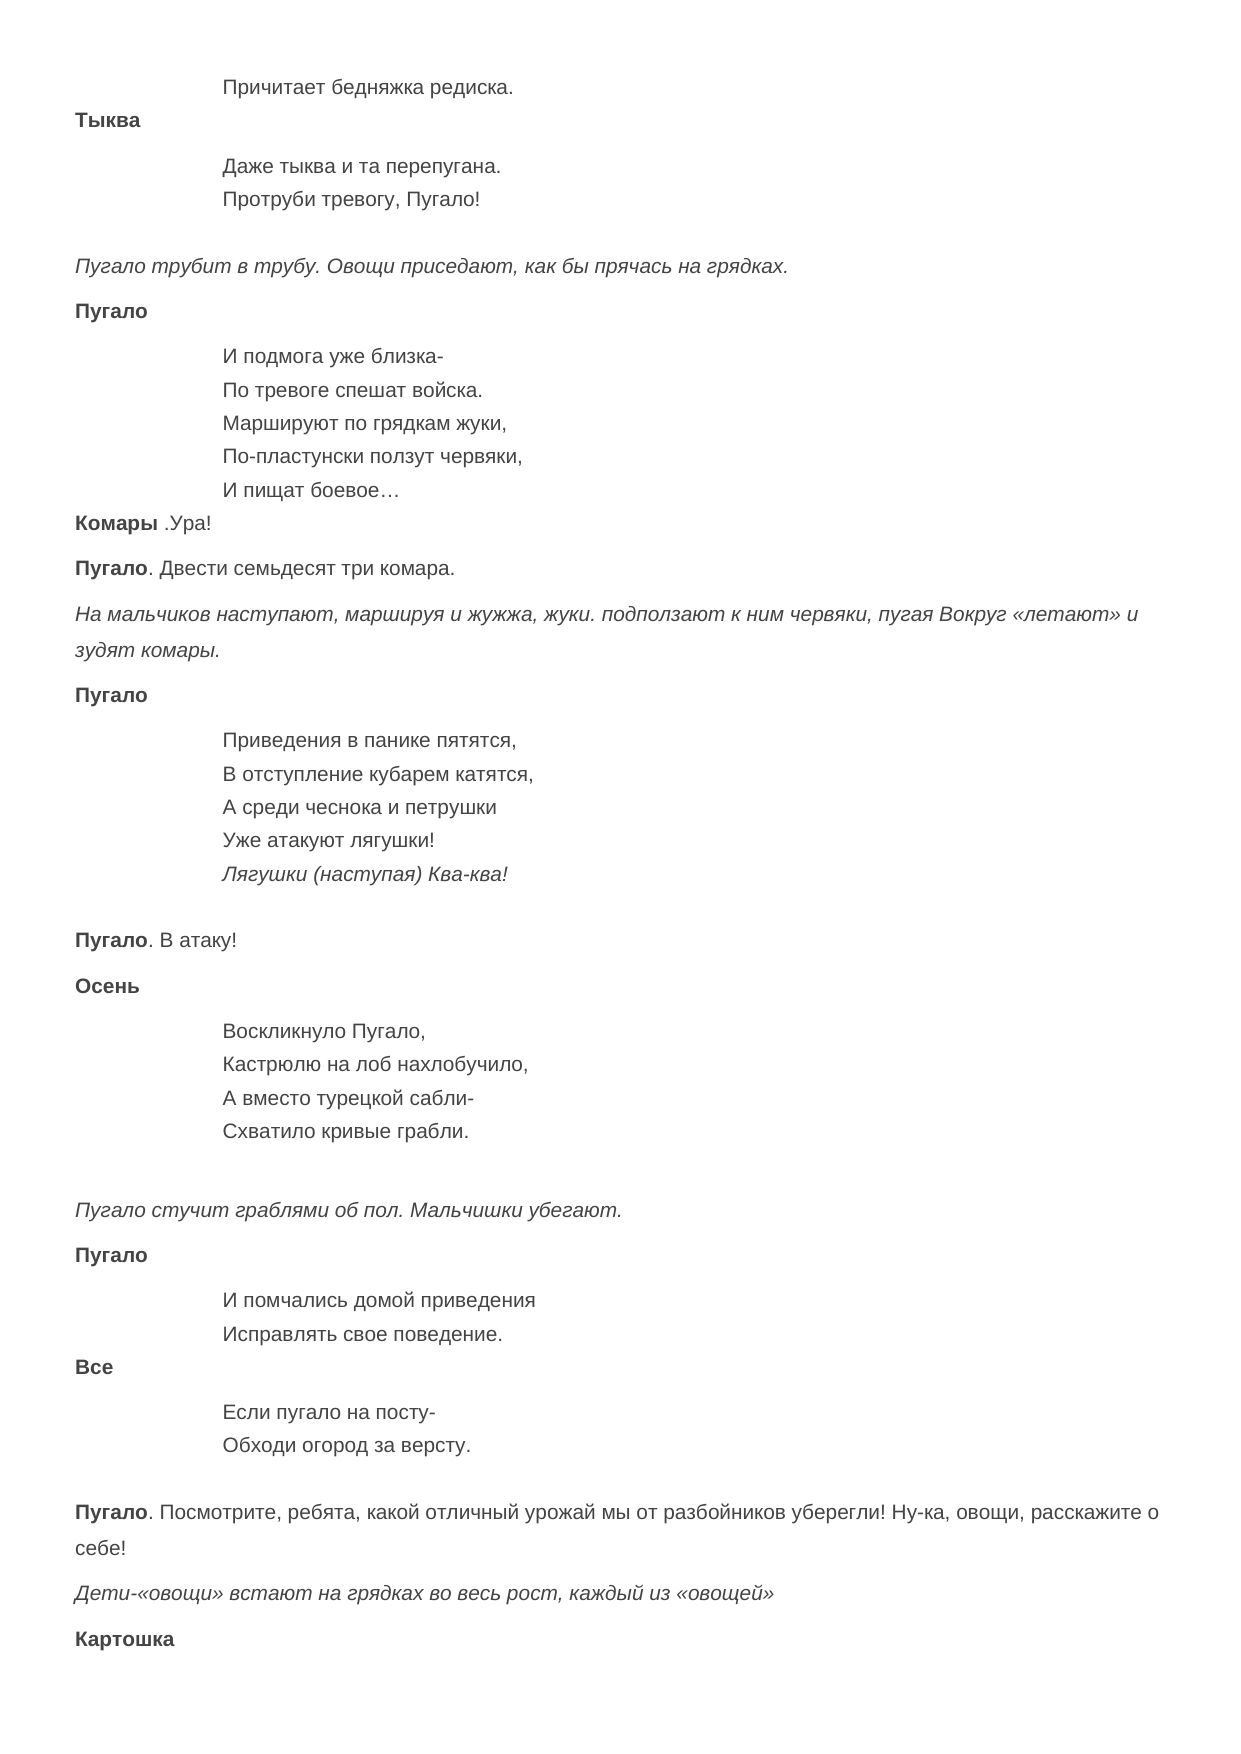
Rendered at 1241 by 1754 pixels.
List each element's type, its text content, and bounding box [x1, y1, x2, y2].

text Картошка [75, 1627, 1165, 1651]
text А среди чеснока и петрушки [222, 795, 1165, 819]
text По тревоге спешат войска. [222, 378, 1165, 402]
text Приведения в панике пятятся, [222, 728, 1165, 752]
text Лягушки (наступая) Ква-ква! [222, 861, 1165, 885]
text Если пугало на посту- [222, 1400, 1165, 1424]
text Осень [75, 973, 1165, 997]
text Пугало [75, 299, 1165, 323]
text Схватило кривые грабли. [222, 1119, 1165, 1143]
text Причитает бедняжка редиска. [222, 75, 1165, 99]
text И помчались домой приведения [222, 1288, 1165, 1312]
text В отступление кубарем катятся, [222, 761, 1165, 785]
text Обходи огород за версту. [222, 1433, 1165, 1457]
text Протруби тревогу, Пугало! [222, 187, 1165, 211]
text Тыква [75, 108, 1165, 132]
text Воскликнуло Пугало, [222, 1019, 1165, 1043]
text Пугало трубит в трубу. Овощи приседают, как бы прячась на грядках. [75, 254, 1165, 278]
text На мальчиков наступают, маршируя и жужжа, жуки. подползают к ним червяки, пугая Вокруг «летают» и зудят комары. [75, 602, 1165, 661]
text Уже атакуют лягушки! [222, 828, 1165, 852]
text Пугало. Посмотрите, ребята, какой отличный урожай мы от разбойников уберегли! Ну-ка, овощи, расскажите о себе! [75, 1500, 1165, 1560]
text Даже тыква и та перепугана. [222, 154, 1165, 178]
text По-пластунски ползут червяки, [222, 444, 1165, 468]
text Пугало [75, 1243, 1165, 1267]
text Все [75, 1355, 1165, 1379]
text Исправлять свое поведение. [222, 1321, 1165, 1345]
text А вместо турецкой сабли- [222, 1085, 1165, 1109]
text И пищат боевое… [222, 478, 1165, 502]
text Пугало. В атаку! [75, 928, 1165, 952]
text Пугало. Двести семьдесят три комара. [75, 556, 1165, 580]
text И подмога уже близка- [222, 344, 1165, 368]
text Дети-«овощи» встают на грядках во весь рост, каждый из «овощей» [75, 1581, 1165, 1605]
text Пугало [75, 683, 1165, 707]
text Кастрюлю на лоб нахлобучило, [222, 1052, 1165, 1076]
text Маршируют по грядкам жуки, [222, 411, 1165, 435]
text Комары .Ура! [75, 511, 1165, 535]
text Пугало стучит граблями об пол. Мальчишки убегают. [75, 1197, 1165, 1221]
